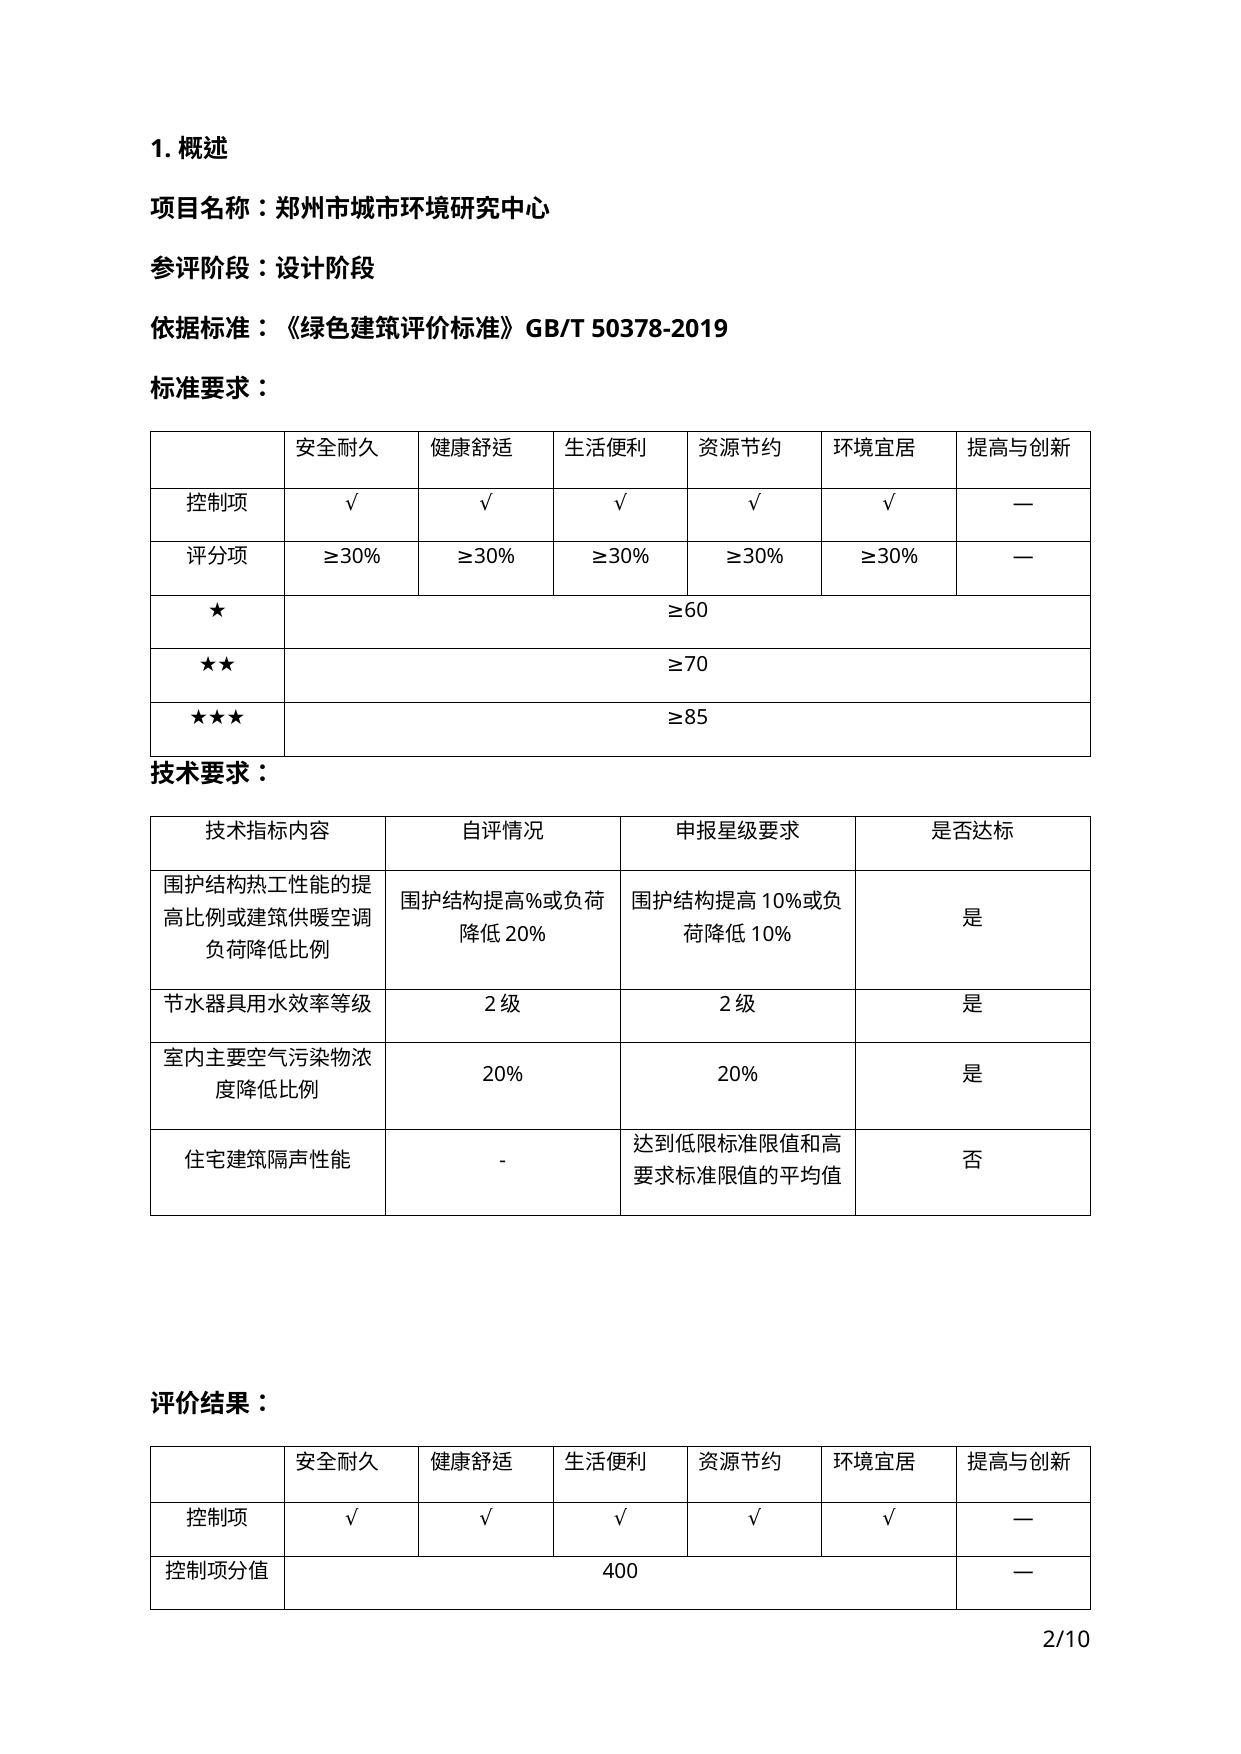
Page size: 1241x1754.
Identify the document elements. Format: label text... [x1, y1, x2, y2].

table_cell √ [822, 489, 956, 541]
table_cell 围护结构提高%或负荷降低20% [386, 871, 620, 989]
table_header 环境宜居 [822, 432, 956, 487]
text 依据标准：《绿色建筑评价标准》GB/T 50378-2019 [150, 311, 1090, 345]
table_cell √ [554, 1503, 687, 1556]
table_cell ≥30% [554, 542, 687, 595]
table_cell 评分项 [151, 542, 284, 595]
table_cell 是 [856, 990, 1090, 1042]
table_cell ≥60 [285, 596, 1090, 648]
table_cell 是 [856, 1043, 1090, 1128]
table_header [151, 1447, 284, 1502]
text 评价结果： [150, 1386, 1090, 1420]
table_cell — [957, 1503, 1090, 1556]
table_cell 达到低限标准限值和高要求标准限值的平均值 [621, 1130, 855, 1215]
table_header 环境宜居 [822, 1447, 956, 1502]
text 参评阶段：设计阶段 [150, 251, 1090, 285]
table_cell 控制项 [151, 489, 284, 541]
table_header 健康舒适 [419, 432, 553, 487]
table_cell 节水器具用水效率等级 [151, 990, 385, 1042]
table_header 提高与创新 [957, 1447, 1090, 1502]
text 标准要求： [150, 371, 1090, 405]
table_header 提高与创新 [957, 432, 1090, 487]
table_cell √ [419, 1503, 553, 1556]
table_header 自评情况 [386, 817, 620, 870]
table_cell 控制项分值 [151, 1557, 284, 1609]
table_cell ★★ [151, 649, 284, 702]
table_cell 400 [285, 1557, 956, 1609]
table_cell ★★★ [151, 703, 284, 756]
table_cell ★ [151, 596, 284, 648]
table_header 资源节约 [688, 1447, 821, 1502]
table_header 资源节约 [688, 432, 821, 487]
text 1. 概述 [150, 131, 1090, 165]
text 项目名称：郑州市城市环境研究中心 [150, 191, 1090, 225]
table_cell 2级 [621, 990, 855, 1042]
table_header 技术指标内容 [151, 817, 385, 870]
table_header 健康舒适 [419, 1447, 553, 1502]
table_cell √ [285, 1503, 418, 1556]
table_header 安全耐久 [285, 432, 418, 487]
table_cell 住宅建筑隔声性能 [151, 1130, 385, 1215]
table_cell √ [822, 1503, 956, 1556]
table_header 是否达标 [856, 817, 1090, 870]
table_cell 否 [856, 1130, 1090, 1215]
table_cell √ [285, 489, 418, 541]
table_cell √ [419, 489, 553, 541]
table_header [151, 432, 284, 487]
table_cell — [957, 489, 1090, 541]
table_cell ≥30% [822, 542, 956, 595]
table_header 生活便利 [554, 1447, 687, 1502]
table_cell √ [688, 1503, 821, 1556]
table_cell ≥30% [285, 542, 418, 595]
table_cell — [957, 542, 1090, 595]
table_cell ≥30% [419, 542, 553, 595]
table_header 生活便利 [554, 432, 687, 487]
table_cell ≥30% [688, 542, 821, 595]
table_cell ≥85 [285, 703, 1090, 756]
table_cell 围护结构提高10%或负荷降低10% [621, 871, 855, 989]
text 技术要求： [150, 757, 1090, 790]
table_cell 围护结构热工性能的提高比例或建筑供暖空调负荷降低比例 [151, 871, 385, 989]
table_header 安全耐久 [285, 1447, 418, 1502]
table_cell √ [688, 489, 821, 541]
table_header 申报星级要求 [621, 817, 855, 870]
table_cell — [957, 1557, 1090, 1609]
table_cell 20% [386, 1043, 620, 1128]
table_cell 20% [621, 1043, 855, 1128]
table_cell 室内主要空气污染物浓度降低比例 [151, 1043, 385, 1128]
table_cell 控制项 [151, 1503, 284, 1556]
table_cell √ [554, 489, 687, 541]
table_cell 2级 [386, 990, 620, 1042]
table_cell - [386, 1130, 620, 1215]
table_cell 是 [856, 871, 1090, 989]
table_cell ≥70 [285, 649, 1090, 702]
